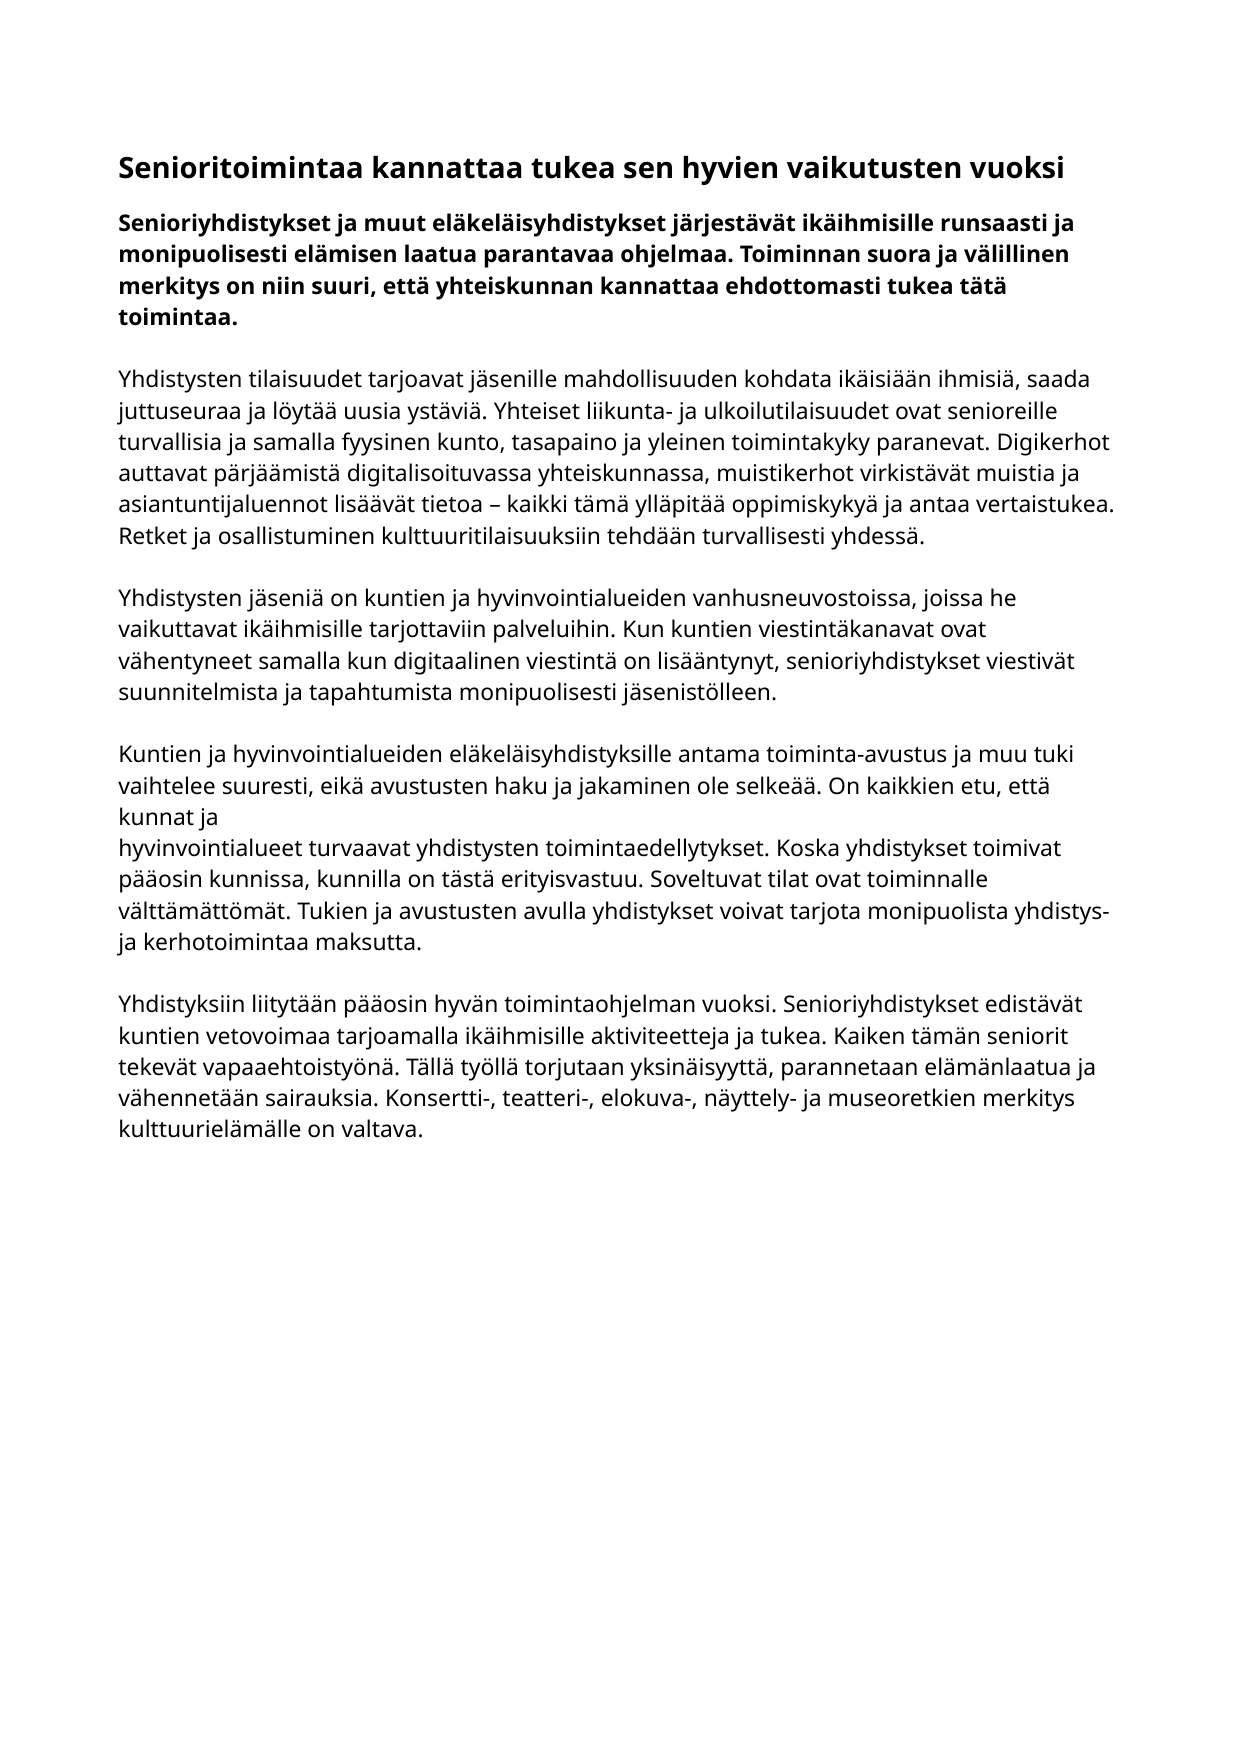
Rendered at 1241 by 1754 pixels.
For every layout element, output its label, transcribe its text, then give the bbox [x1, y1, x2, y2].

text Yhdistysten jäseniä on kuntien ja hyvinvointialueiden vanhusneuvostoissa, joissa he vaikuttavat ikäihmisille tarjottaviin palveluihin. Kun kuntien viestintäkanavat ovat vähentyneet samalla kun digitaalinen viestintä on lisääntynyt, senioriyhdistykset viestivät suunnitelmista ja tapahtumista monipuolisesti jäsenistölleen. [118, 582, 1122, 707]
text Kuntien ja hyvinvointialueiden eläkeläisyhdistyksille antama toiminta-avustus ja muu tuki vaihtelee suuresti, eikä avustusten haku ja jakaminen ole selkeää. On kaikkien etu, että kunnat ja [118, 738, 1122, 832]
text Yhdistyksiin liitytään pääosin hyvän toimintaohjelman vuoksi. Senioriyhdistykset edistävät kuntien vetovoimaa tarjoamalla ikäihmisille aktiviteetteja ja tukea. Kaiken tämän seniorit tekevät vapaaehtoistyönä. Tällä työllä torjutaan yksinäisyyttä, parannetaan elämänlaatua ja vähennetään sairauksia. Konsertti-, teatteri-, elokuva-, näyttely- ja museoretkien merkitys kulttuurielämälle on valtava. [118, 988, 1122, 1144]
text juttuseuraa ja löytää uusia ystäviä. Yhteiset liikunta- ja ulkoilutilaisuudet ovat senioreille turvallisia ja samalla fyysinen kunto, tasapaino ja yleinen toimintakyky paranevat. Digikerhot auttavat pärjäämistä digitalisoituvassa yhteiskunnassa, muistikerhot virkistävät muistia ja asiantuntijaluennot lisäävät tietoa – kaikki tämä ylläpitää oppimiskykyä ja antaa vertaistukea. Retket ja osallistuminen kulttuuritilaisuuksiin tehdään turvallisesti yhdessä. [118, 394, 1122, 551]
text Senioritoimintaa kannattaa tukea sen hyvien vaikutusten vuoksi [118, 148, 1122, 187]
text pääosin kunnissa, kunnilla on tästä erityisvastuu. Soveltuvat tilat ovat toiminnalle välttämättömät. Tukien ja avustusten avulla yhdistykset voivat tarjota monipuolista yhdistys- ja kerhotoimintaa maksutta. [118, 863, 1122, 957]
text Senioriyhdistykset ja muut eläkeläisyhdistykset järjestävät ikäihmisille runsaasti ja monipuolisesti elämisen laatua parantavaa ohjelmaa. Toiminnan suora ja välillinen merkitys on niin suuri, että yhteiskunnan kannattaa ehdottomasti tukea tätä toimintaa. [118, 207, 1122, 332]
text hyvinvointialueet turvaavat yhdistysten toimintaedellytykset. Koska yhdistykset toimivat [118, 832, 1122, 863]
text Yhdistysten tilaisuudet tarjoavat jäsenille mahdollisuuden kohdata ikäisiään ihmisiä, saada [118, 363, 1122, 394]
